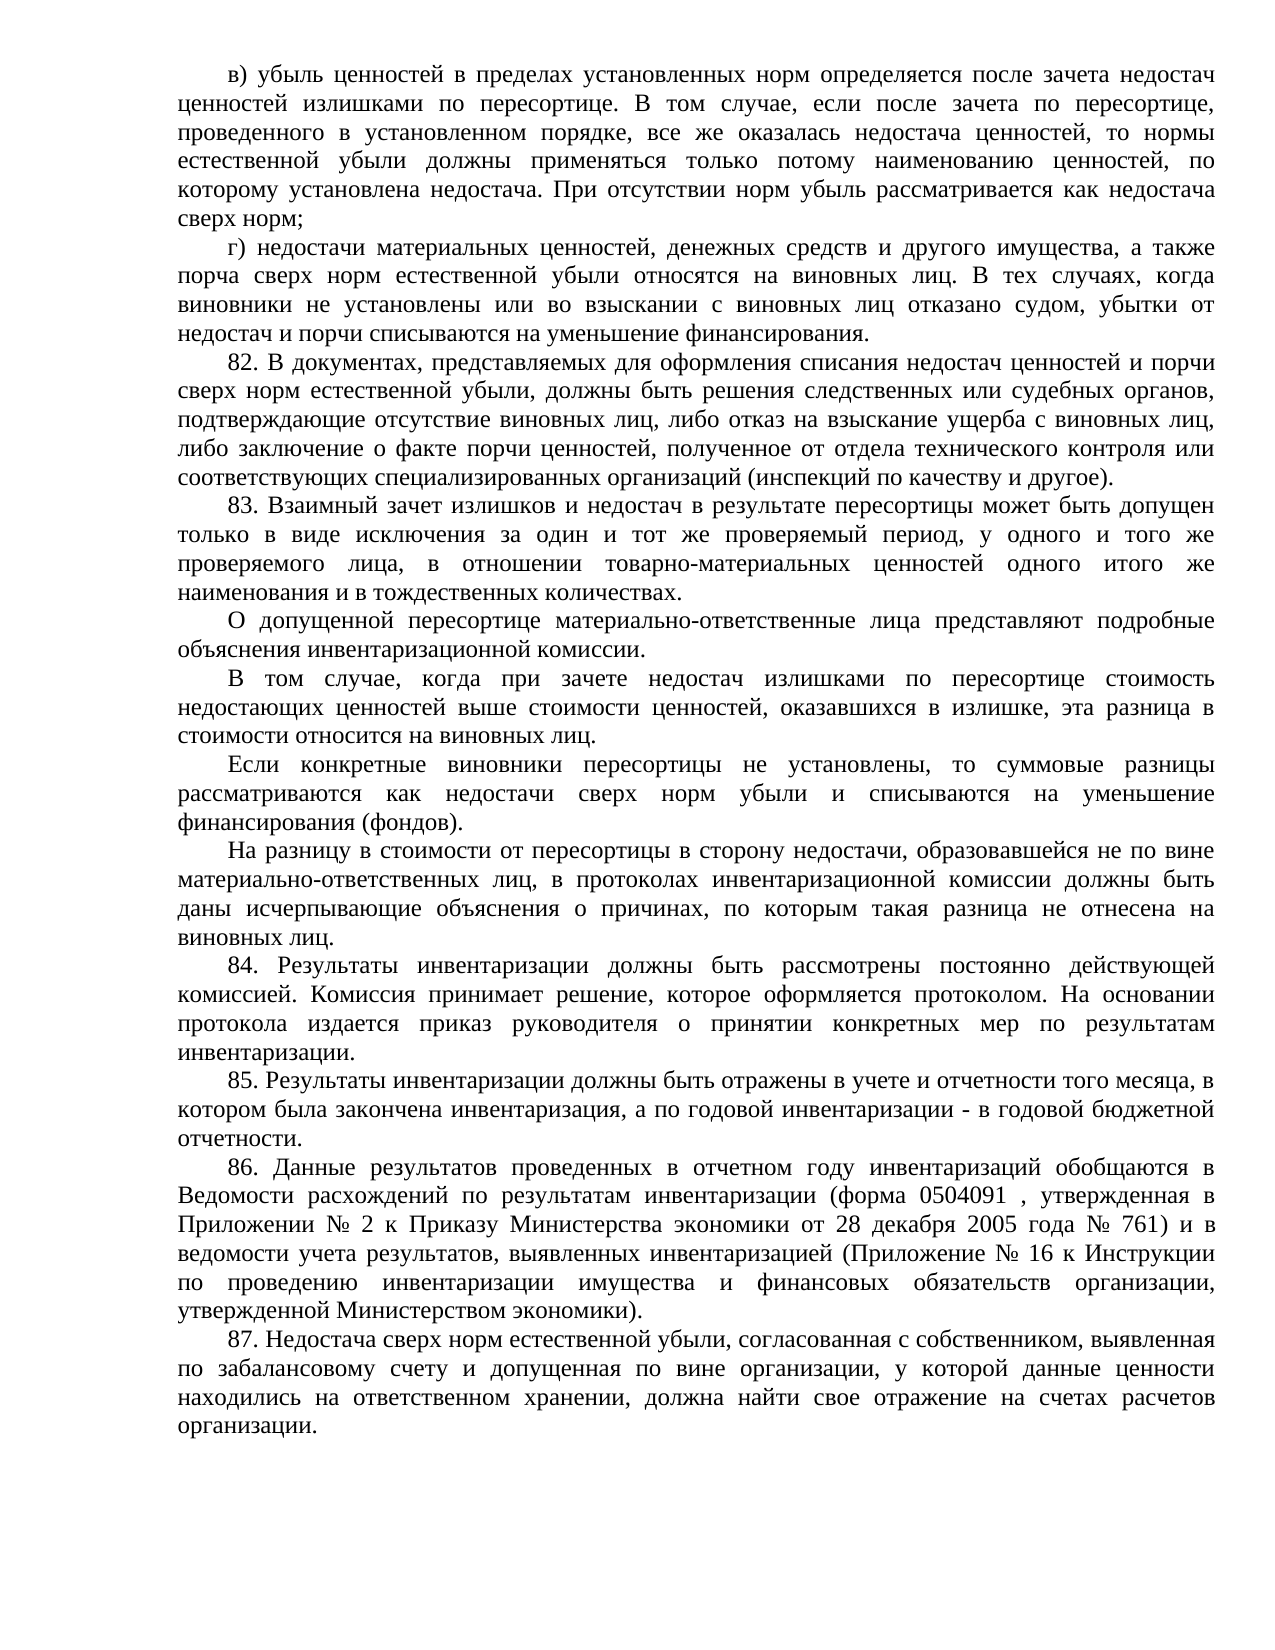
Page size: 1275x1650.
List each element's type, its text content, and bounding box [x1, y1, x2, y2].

text О допущенной пересортице материально-ответственные лица представляют подробные объяснения инвентаризационной комиссии. [177, 605, 1216, 663]
text В том случае, когда при зачете недостач излишками по пересортице стоимость недостающих ценностей выше стоимости ценностей, оказавшихся в излишке, эта разница в стоимости относится на виновных лиц. [177, 663, 1216, 749]
text Если конкретные виновники пересортицы не установлены, то суммовые разницы рассматриваются как недостачи сверх норм убыли и списываются на уменьшение финансирования (фондов). [177, 749, 1216, 835]
text г) недостачи материальных ценностей, денежных средств и другого имущества, а также порча сверх норм естественной убыли относятся на виновных лиц. В тех случаях, когда виновники не установлены или во взыскании с виновных лиц отказано судом, убытки от недостач и порчи списываются на уменьшение финансирования. [177, 232, 1216, 347]
text 82. В документах, представляемых для оформления списания недостач ценностей и порчи сверх норм естественной убыли, должны быть решения следственных или судебных органов, подтверждающие отсутствие виновных лиц, либо отказ на взыскание ущерба с виновных лиц, либо заключение о факте порчи ценностей, полученное от отдела технического контроля или соответствующих специализированных организаций (инспекций по качеству и другое). [177, 347, 1216, 490]
text 86. Данные результатов проведенных в отчетном году инвентаризаций обобщаются в Ведомости расхождений по результатам инвентаризации (форма 0504091 , утвержденная в Приложении № 2 к Приказу Министерства экономики от 28 декабря 2005 года № 761) и в ведомости учета результатов, выявленных инвентаризацией (Приложение № 16 к Инструкции по проведению инвентаризации имущества и финансовых обязательств организации, утвержденной Министерством экономики). [177, 1152, 1216, 1324]
text 87. Недостача сверх норм естественной убыли, согласованная с собственником, выявленная по забалансовому счету и допущенная по вине организации, у которой данные ценности находились на ответственном хранении, должна найти свое отражение на счетах расчетов организации. [177, 1324, 1216, 1439]
text 83. Взаимный зачет излишков и недостач в результате пересортицы может быть допущен только в виде исключения за один и тот же проверяемый период, у одного и того же проверяемого лица, в отношении товарно-материальных ценностей одного итого же наименования и в тождественных количествах. [177, 490, 1216, 605]
text На разницу в стоимости от пересортицы в сторону недостачи, образовавшейся не по вине материально-ответственных лиц, в протоколах инвентаризационной комиссии должны быть даны исчерпывающие объяснения о причинах, по которым такая разница не отнесена на виновных лиц. [177, 835, 1216, 950]
text в) убыль ценностей в пределах установленных норм определяется после зачета недостач ценностей излишками по пересортице. В том случае, если после зачета по пересортице, проведенного в установленном порядке, все же оказалась недостача ценностей, то нормы естественной убыли должны применяться только потому наименованию ценностей, по которому установлена недостача. При отсутствии норм убыль рассматривается как недостача сверх норм; [177, 59, 1216, 232]
text 84. Результаты инвентаризации должны быть рассмотрены постоянно действующей комиссией. Комиссия принимает решение, которое оформляется протоколом. На основании протокола издается приказ руководителя о принятии конкретных мер по результатам инвентаризации. [177, 950, 1216, 1065]
text 85. Результаты инвентаризации должны быть отражены в учете и отчетности того месяца, в котором была закончена инвентаризация, а по годовой инвентаризации - в годовой бюджетной отчетности. [177, 1065, 1216, 1152]
